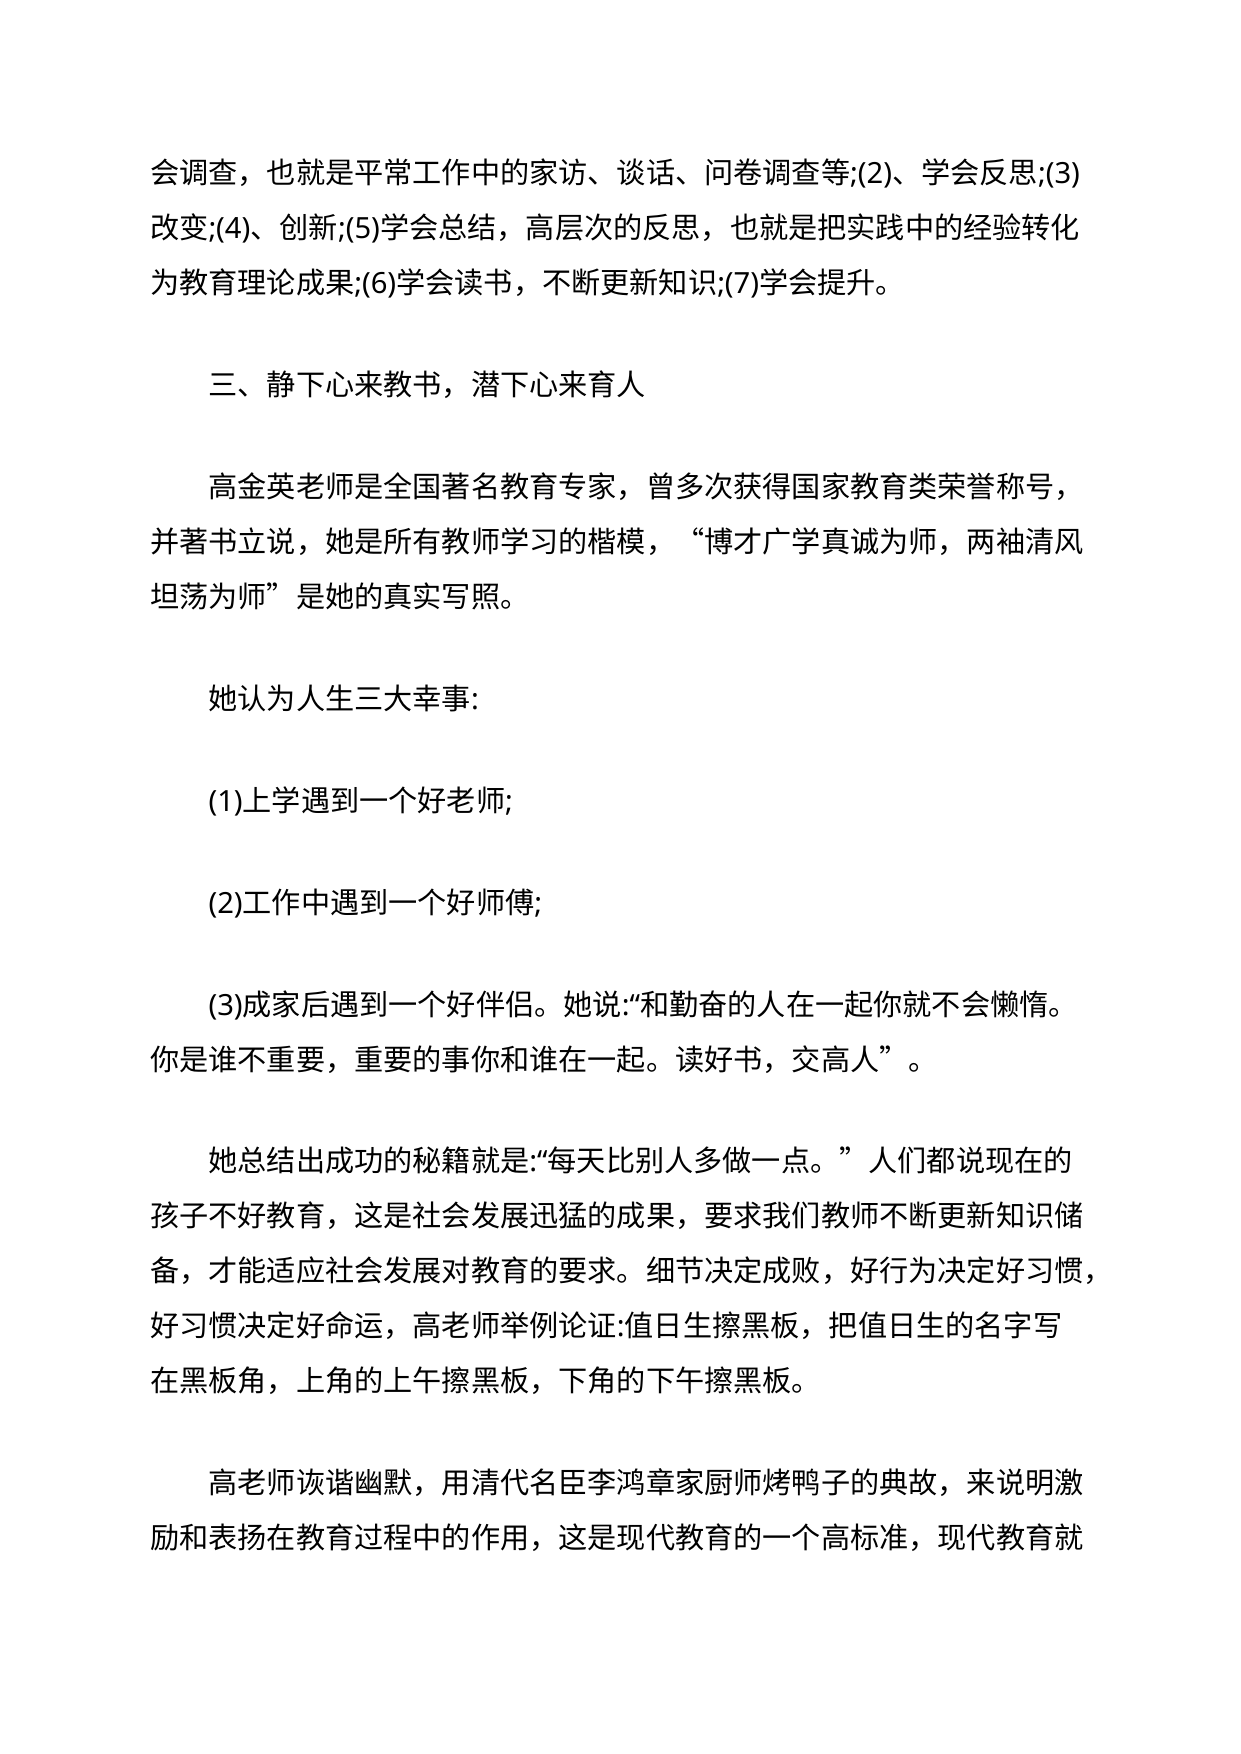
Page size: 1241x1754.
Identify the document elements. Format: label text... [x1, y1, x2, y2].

text (3)成家后遇到一个好伴侣。她说:“和勤奋的人在一起你就不会懒惰。你是谁不重要，重要的事你和谁在一起。读好书，交高人”。 [150, 981, 1090, 1078]
text (1)上学遇到一个好老师; [150, 777, 1090, 820]
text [150, 150, 1090, 302]
text (2)工作中遇到一个好师傅; [150, 879, 1090, 922]
text 高金英老师是全国著名教育专家，曾多次获得国家教育类荣誉称号，并著书立说，她是所有教师学习的楷模，“博才广学真诚为师，两袖清风坦荡为师”是她的真实写照。 [150, 464, 1090, 616]
text 她总结出成功的秘籍就是:“每天比别人多做一点。”人们都说现在的孩子不好教育，这是社会发展迅猛的成果，要求我们教师不断更新知识储备，才能适应社会发展对教育的要求。细节决定成败，好行为决定好习惯，好习惯决定好命运，高老师举例论证:值日生擦黑板，把值日生的名字写在黑板角，上角的上午擦黑板，下角的下午擦黑板。 [150, 1138, 1090, 1400]
text 她认为人生三大幸事: [150, 675, 1090, 718]
text 三、静下心来教书，潜下心来育人 [150, 362, 1090, 404]
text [150, 1459, 1090, 1557]
